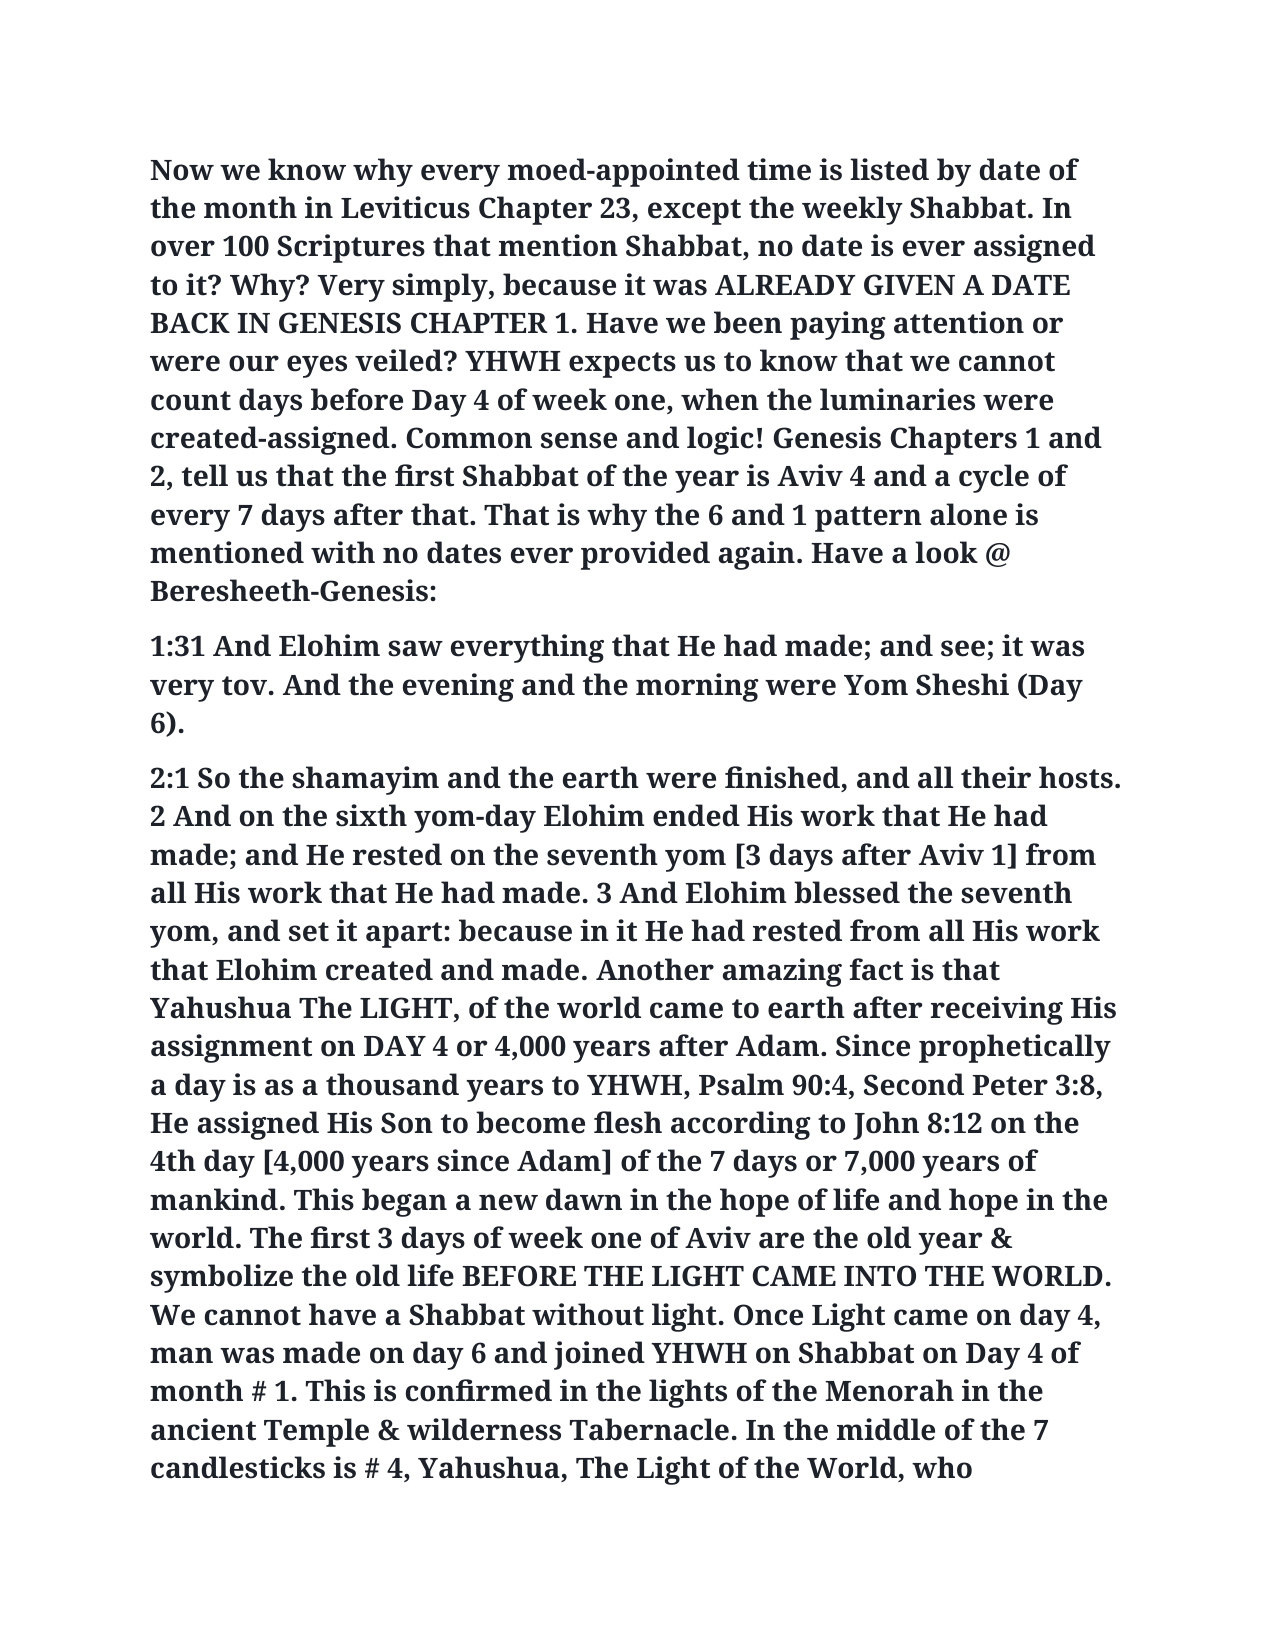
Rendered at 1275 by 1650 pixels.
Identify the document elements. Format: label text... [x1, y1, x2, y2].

text 1:31 And Elohim saw everything that He had made; and see; it was very tov. And the evening and the morning were Yom Sheshi (Day 6). [150, 627, 1125, 742]
text Now we know why every moed-appointed time is listed by date of the month in Leviticus Chapter 23, except the weekly Shabbat. In over 100 Scriptures that mention Shabbat, no date is ever assigned to it? Why? Very simply, because it was ALREADY GIVEN A DATE BACK IN GENESIS CHAPTER 1. Have we been paying attention or were our eyes veiled? YHWH expects us to know that we cannot count days before Day 4 of week one, when the luminaries were created-assigned. Common sense and logic! Genesis Chapters 1 and 2, tell us that the first Shabbat of the year is Aviv 4 and a cycle of every 7 days after that. That is why the 6 and 1 pattern alone is mentioned with no dates ever provided again. Have a look @ Beresheeth-Genesis: [150, 150, 1125, 610]
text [150, 758, 1125, 1487]
